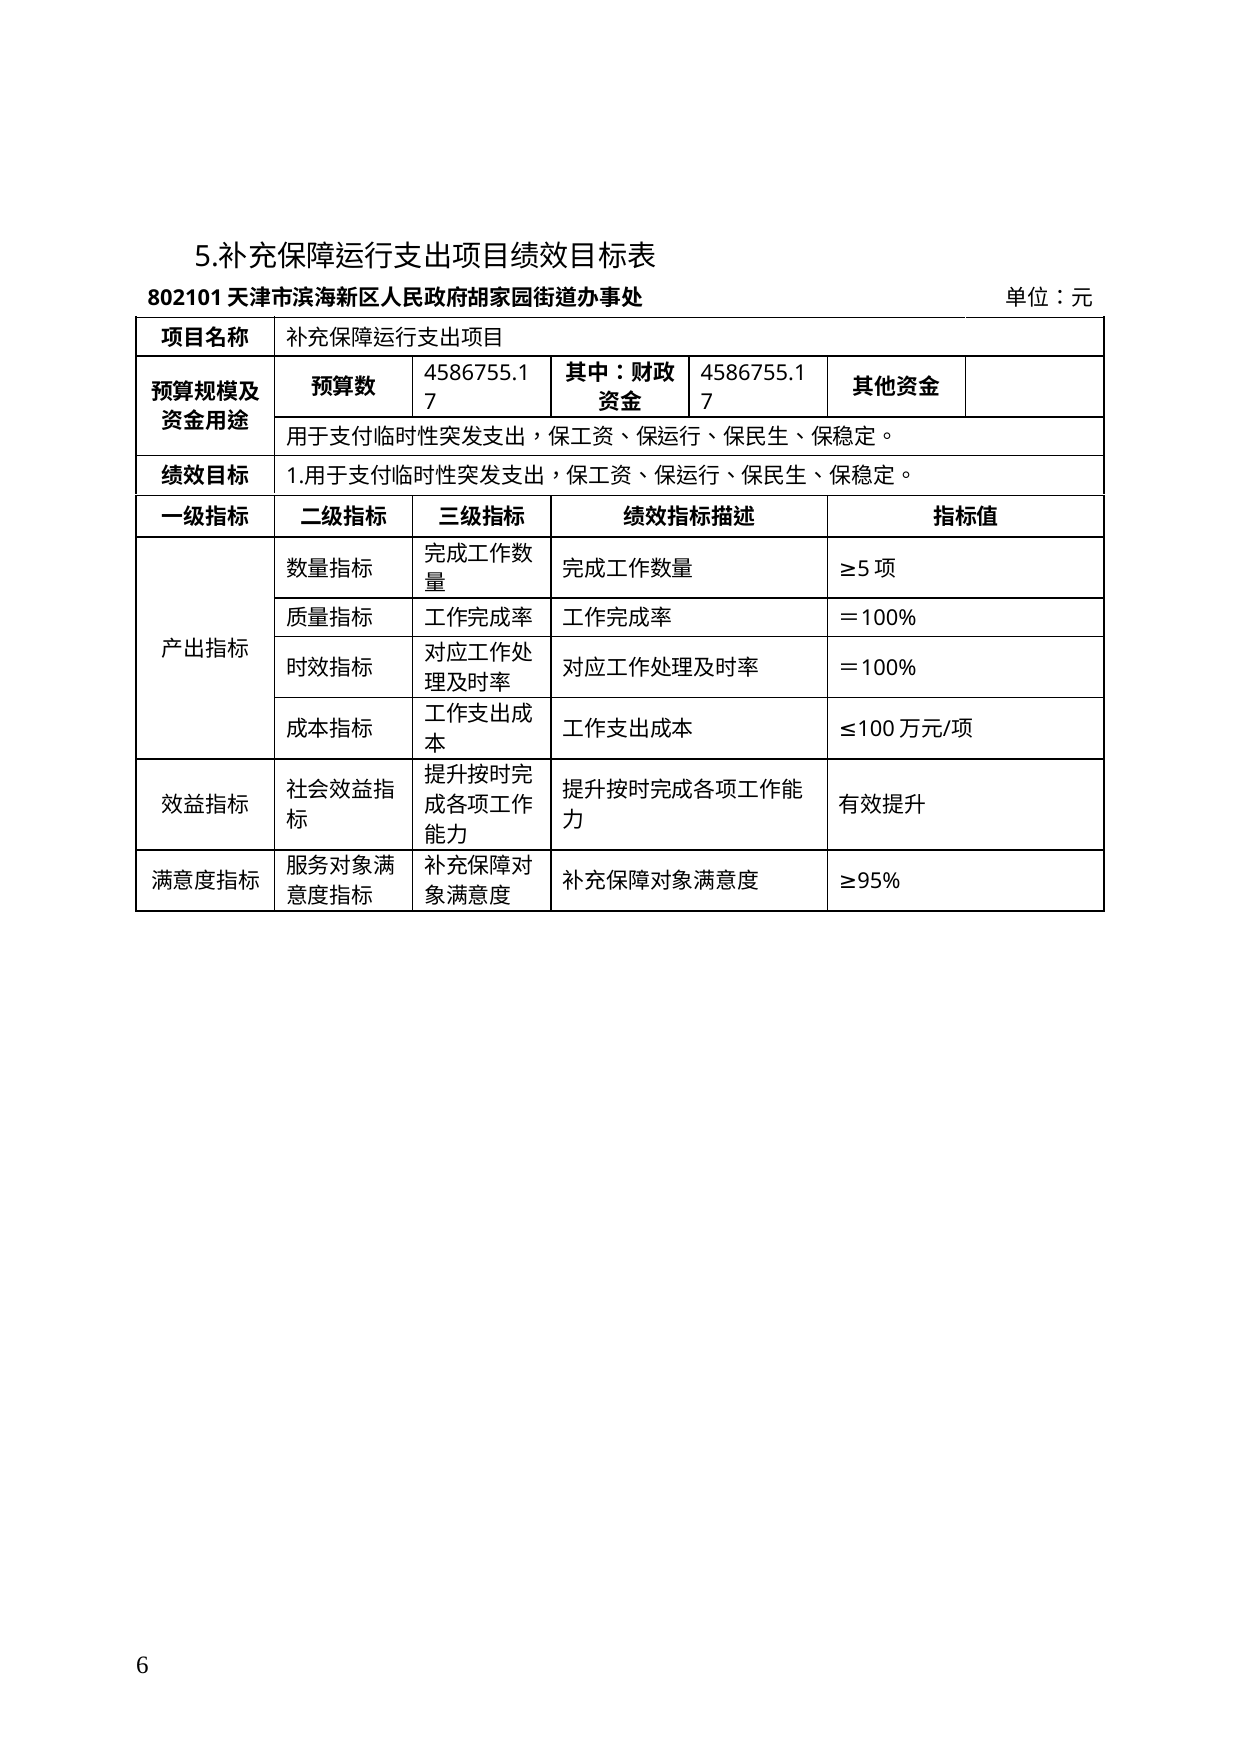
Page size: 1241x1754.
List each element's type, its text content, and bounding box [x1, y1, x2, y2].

table_cell 工作完成率 [413, 599, 550, 636]
table_cell 对应工作处理及时率 [552, 637, 827, 697]
table_cell 补充保障对象满意度 [552, 851, 827, 910]
table_cell 有效提升 [828, 760, 1103, 849]
table_header 绩效指标描述 [552, 496, 827, 536]
table_cell 其中：财政 资金 [552, 357, 688, 416]
table_cell 时效指标 [275, 637, 412, 697]
table_cell 用于支付临时性突发支出，保工资、保运行、保民生、保稳定。 [275, 418, 1103, 454]
table_cell 完成工作数量 [552, 538, 827, 597]
table_cell 完成工作数量 [413, 538, 550, 597]
table_header 三级指标 [413, 496, 550, 536]
table_cell 产出指标 [137, 538, 274, 758]
table_cell 数量指标 [275, 538, 412, 597]
table_header 一级指标 [137, 496, 274, 536]
table_cell 质量指标 [275, 599, 412, 636]
table_header 单位：元 [966, 277, 1103, 316]
table_cell 其他资金 [828, 357, 965, 416]
table_cell [966, 357, 1103, 416]
table_cell 满意度指标 [137, 851, 274, 910]
table_cell ≤100万元/项 [828, 698, 1103, 758]
table_cell 提升按时完成各项工作能力 [413, 760, 550, 849]
table_cell 成本指标 [275, 698, 412, 758]
table_cell ≥95% [828, 851, 1103, 910]
table_cell 对应工作处理及时率 [413, 637, 550, 697]
table_cell 1.用于支付临时性突发支出，保工资、保运行、保民生、保稳定。 [275, 456, 1103, 493]
table_cell 工作支出成本 [413, 698, 550, 758]
table_header 802101天津市滨海新区人民政府胡家园街道办事处 [137, 277, 965, 316]
table_cell 绩效目标 [137, 456, 274, 493]
table_cell 4586755.17 [690, 357, 827, 416]
table_cell 补充保障运行支出项目 [275, 318, 1103, 355]
table_cell 补充保障对象满意度 [413, 851, 550, 910]
table_cell ＝100% [828, 637, 1103, 697]
table_cell ≥5项 [828, 538, 1103, 597]
table_cell ＝100% [828, 599, 1103, 636]
table_cell 预算数 [275, 357, 412, 416]
table_cell 工作完成率 [552, 599, 827, 636]
table_header 二级指标 [275, 496, 412, 536]
table_header 指标值 [828, 496, 1103, 536]
table_cell 社会效益指标 [275, 760, 412, 849]
table_cell 服务对象满意度指标 [275, 851, 412, 910]
table_cell 效益指标 [137, 760, 274, 849]
table_cell 项目名称 [137, 318, 274, 355]
table_cell 提升按时完成各项工作能力 [552, 760, 827, 849]
text 5.补充保障运行支出项目绩效目标表 [136, 235, 1104, 275]
table_cell 预算规模及资金用途 [137, 357, 274, 454]
table_cell 工作支出成本 [552, 698, 827, 758]
table_cell 4586755.17 [413, 357, 550, 416]
